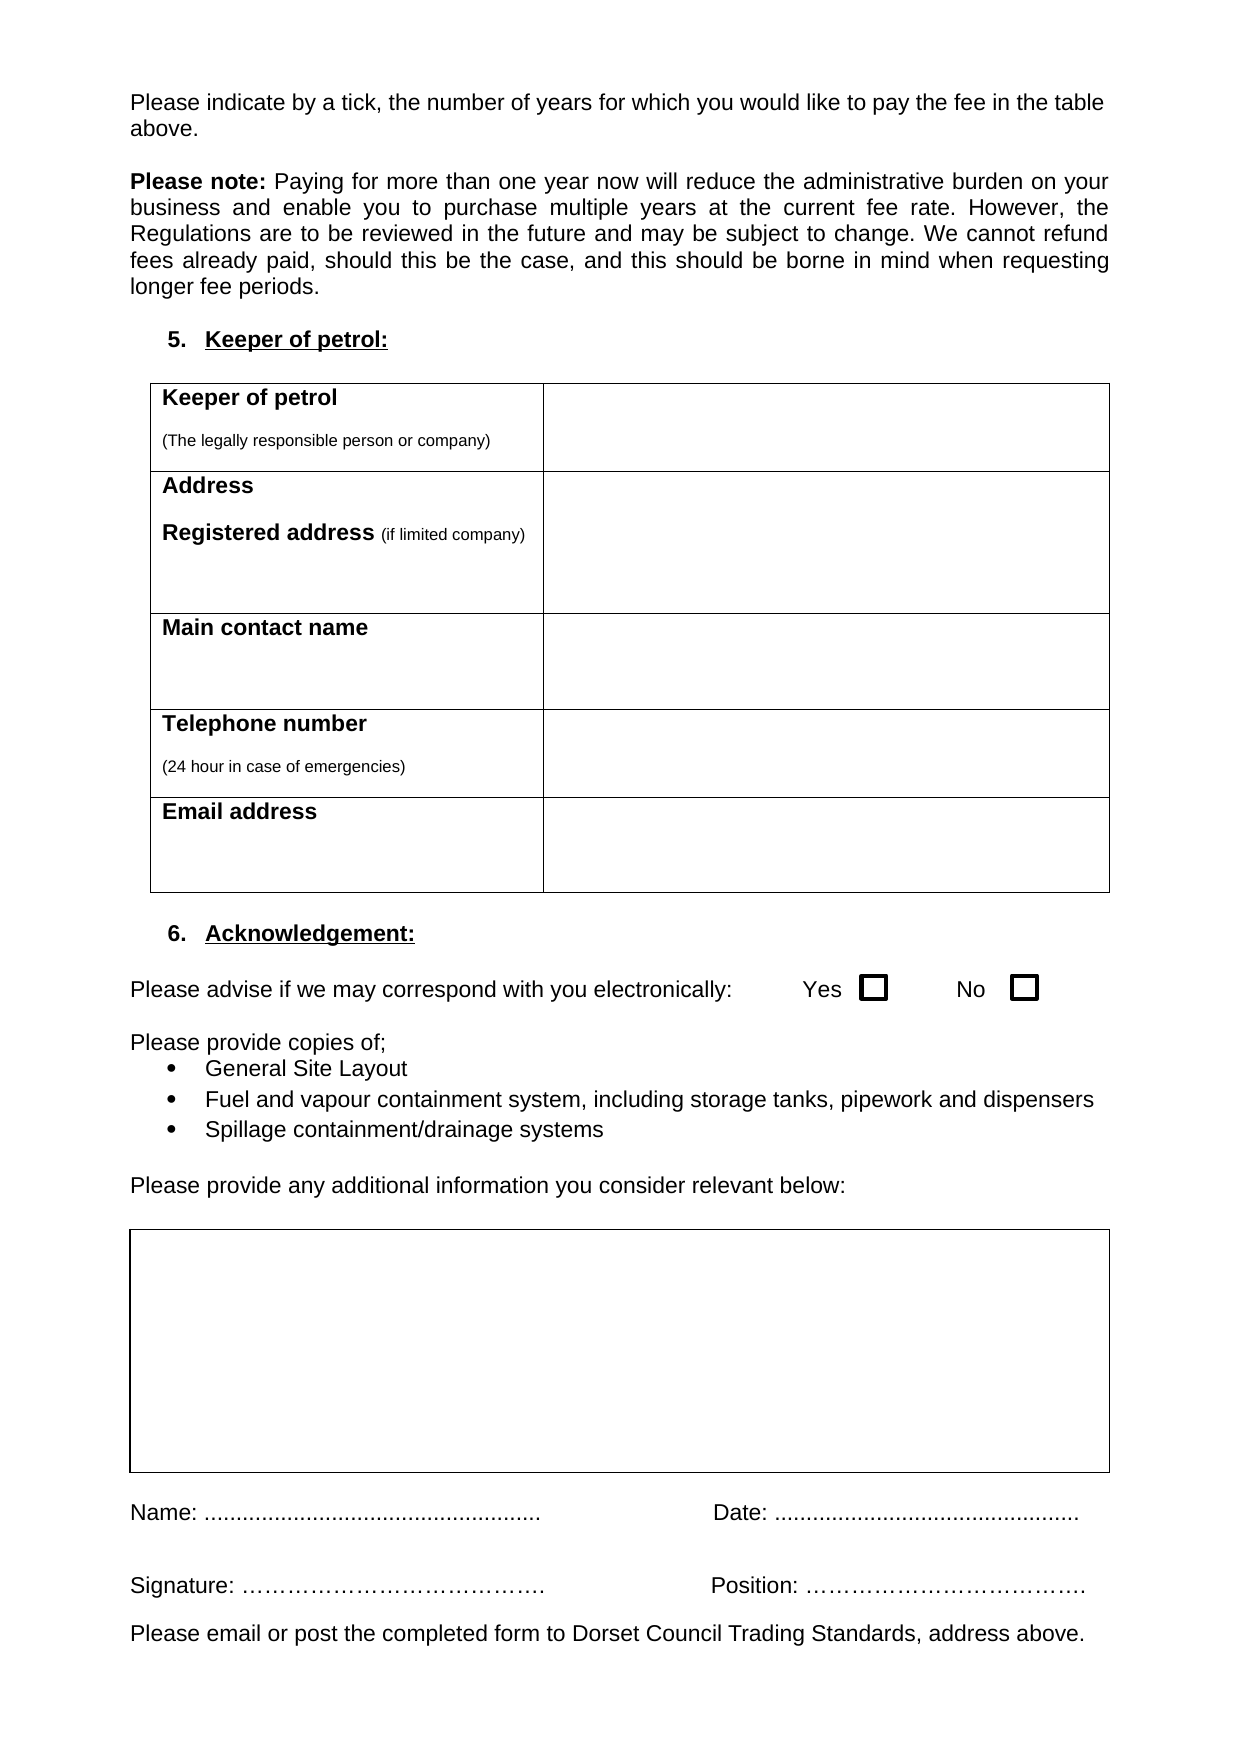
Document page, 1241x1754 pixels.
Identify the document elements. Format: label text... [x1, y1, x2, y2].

table_cell Address Registered address (if limited company) [151, 472, 543, 613]
text Please indicate by a tick, the number of years for which you would like to pay the fee in the table above. [130, 89, 1110, 141]
list General Site Layout [167, 1055, 1110, 1082]
table_cell [544, 798, 1109, 892]
table_header Keeper of petrol (The legally responsible person or company) [151, 384, 543, 471]
text Please provide copies of; [130, 1029, 1110, 1055]
table_cell Email address [151, 798, 543, 892]
table_cell [544, 472, 1109, 613]
text Please provide any additional information you consider relevant below: [130, 1172, 1110, 1199]
table_header [131, 1230, 1109, 1472]
table_header [544, 384, 1109, 471]
table_cell [544, 614, 1109, 709]
text Please note: Paying for more than one year now will reduce the administrative burden on your business and enable you to purchase multiple years at the current fee rate. However, the Regulations are to be reviewed in the future and may be subject to change. We cannot refund fees already paid, should this be the case, and this should be borne in mind when requesting longer fee periods. [130, 168, 1110, 299]
list Keeper of petrol: [167, 326, 1110, 352]
table_cell [544, 710, 1109, 797]
list Fuel and vapour containment system, including storage tanks, pipework and dispensers [167, 1086, 1110, 1112]
table_cell Main contact name [151, 614, 543, 709]
text Name: ..................................................... Date: ................................................ [130, 1499, 1110, 1525]
list Acknowledgement: [167, 920, 1110, 946]
text Please advise if we may correspond with you electronically: Yes No [130, 976, 1110, 1003]
text Please email or post the completed form to Dorset Council Trading Standards, address above. [130, 1620, 1110, 1646]
text Signature: …………………………………. Position: ………………………………. [130, 1572, 1110, 1599]
table_cell Telephone number (24 hour in case of emergencies) [151, 710, 543, 797]
list Spillage containment/drainage systems [167, 1116, 1110, 1142]
